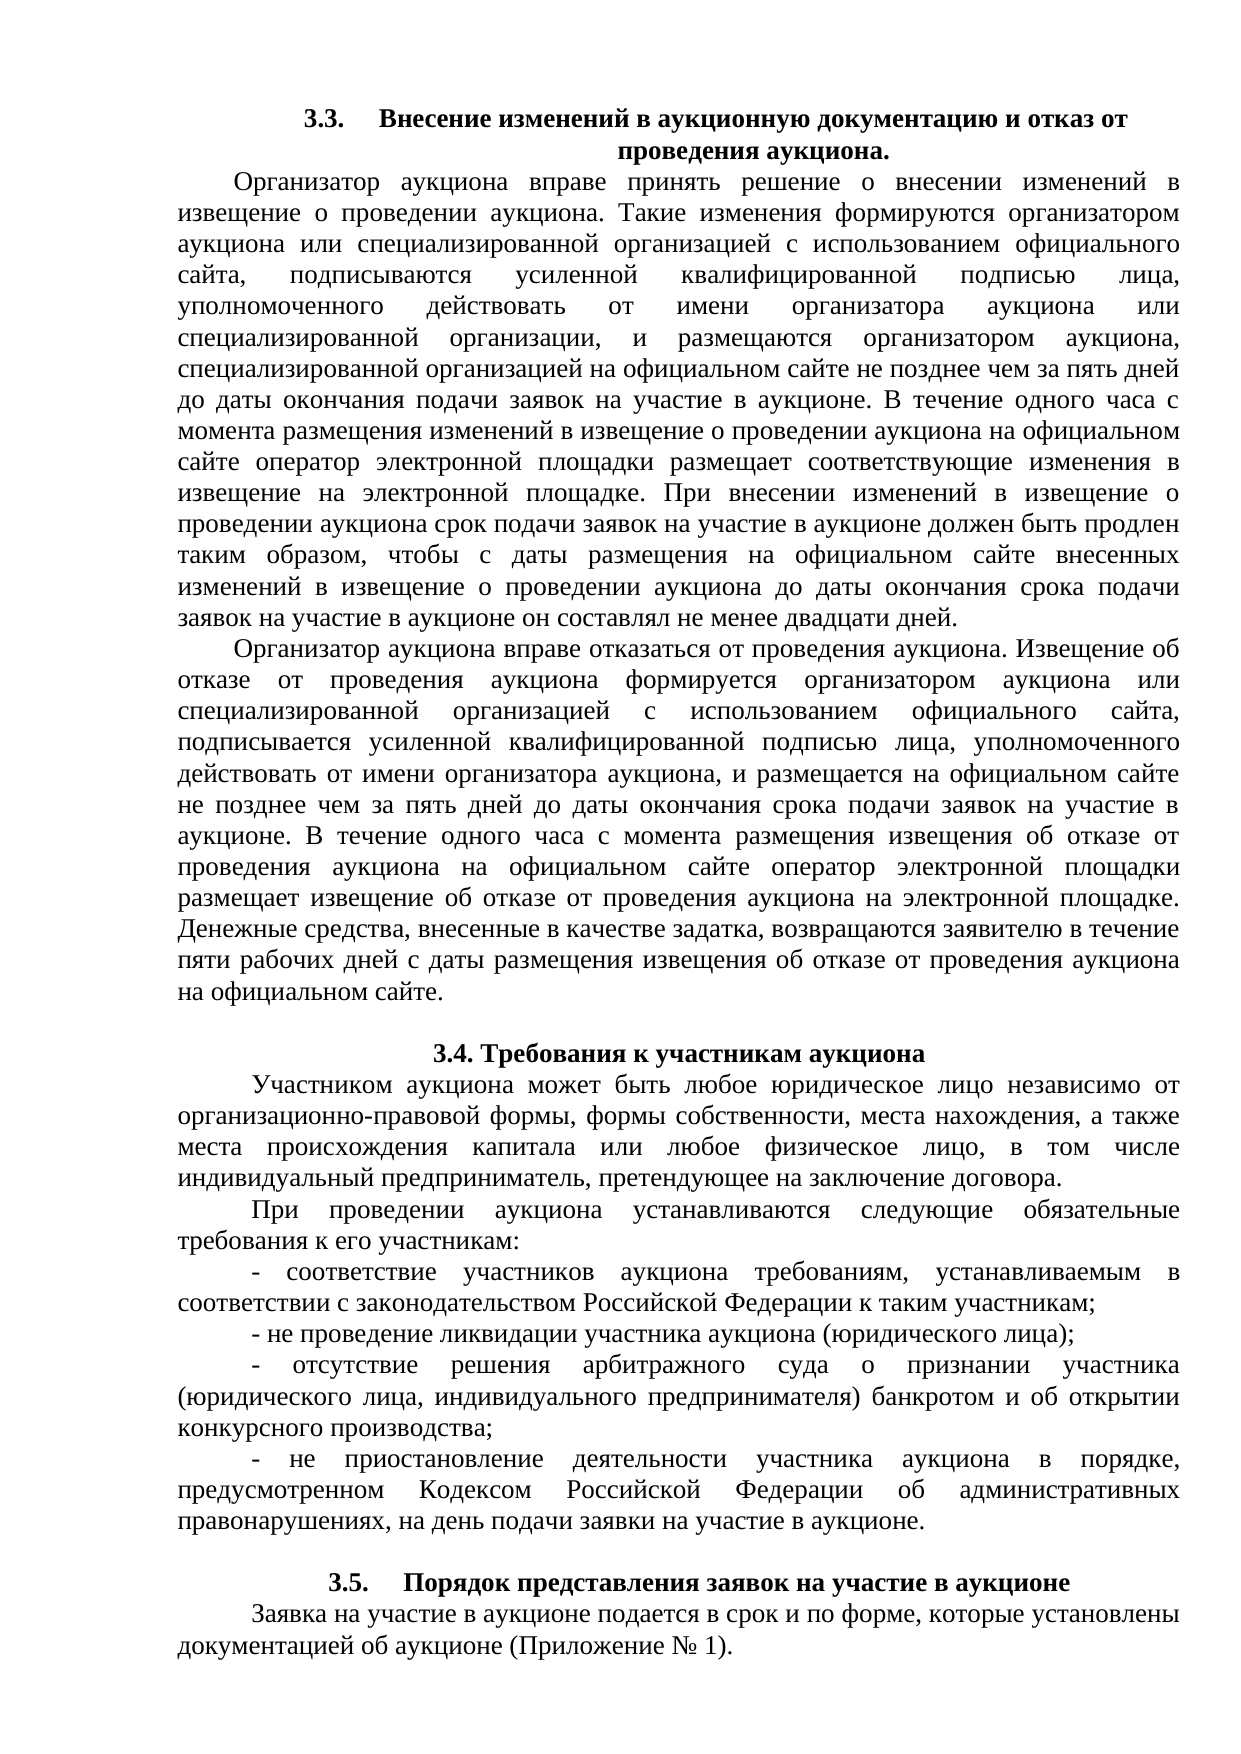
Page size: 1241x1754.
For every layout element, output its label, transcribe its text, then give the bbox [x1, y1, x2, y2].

text При проведении аукциона устанавливаются следующие обязательные требования к его участникам: [177, 1193, 1181, 1255]
text - отсутствие решения арбитражного суда о признании участника (юридического лица, индивидуального предпринимателя) банкротом и об открытии конкурсного производства; [177, 1348, 1181, 1442]
list Порядок представления заявок на участие в аукционе [218, 1566, 1181, 1598]
text Организатор аукциона вправе принять решение о внесении изменений в извещение о проведении аукциона. Такие изменения формируются организатором аукциона или специализированной организацией с использованием официального сайта, подписываются усиленной квалифицированной подписью лица, уполномоченного действовать от имени организатора аукциона или специализированной организации, и размещаются организатором аукциона, специализированной организацией на официальном сайте не позднее чем за пять дней до даты окончания подачи заявок на участие в аукционе. В течение одного часа с момента размещения изменений в извещение о проведении аукциона на официальном сайте оператор электронной площадки размещает соответствующие изменения в извещение на электронной площадке. При внесении изменений в извещение о проведении аукциона срок подачи заявок на участие в аукционе должен быть продлен таким образом, чтобы с даты размещения на официальном сайте внесенных изменений в извещение о проведении аукциона до даты окончания срока подачи заявок на участие в аукционе он составлял не менее двадцати дней. [177, 165, 1181, 632]
list Внесение изменений в аукционную документацию и отказ от проведения аукциона. [251, 103, 1181, 165]
text Заявка на участие в аукционе подается в срок и по форме, которые установлены документацией об аукционе (Приложение № 1). [177, 1598, 1181, 1660]
text - соответствие участников аукциона требованиям, устанавливаемым в соответствии с законодательством Российской Федерации к таким участникам; [177, 1255, 1181, 1317]
text - не проведение ликвидации участника аукциона (юридического лица); [177, 1317, 1181, 1348]
text - не приостановление деятельности участника аукциона в порядке, предусмотренном Кодексом Российской Федерации об административных правонарушениях, на день подачи заявки на участие в аукционе. [177, 1442, 1181, 1535]
text 3.4. Требования к участникам аукциона [177, 1037, 1181, 1068]
text Участником аукциона может быть любое юридическое лицо независимо от организационно-правовой формы, формы собственности, места нахождения, а также места происхождения капитала или любое физическое лицо, в том числе индивидуальный предприниматель, претендующее на заключение договора. [177, 1068, 1181, 1193]
text Организатор аукциона вправе отказаться от проведения аукциона. Извещение об отказе от проведения аукциона формируется организатором аукциона или специализированной организацией с использованием официального сайта, подписывается усиленной квалифицированной подписью лица, уполномоченного действовать от имени организатора аукциона, и размещается на официальном сайте не позднее чем за пять дней до даты окончания срока подачи заявок на участие в аукционе. В течение одного часа с момента размещения извещения об отказе от проведения аукциона на официальном сайте оператор электронной площадки размещает извещение об отказе от проведения аукциона на электронной площадке. Денежные средства, внесенные в качестве задатка, возвращаются заявителю в течение пяти рабочих дней с даты размещения извещения об отказе от проведения аукциона на официальном сайте. [177, 632, 1181, 1006]
